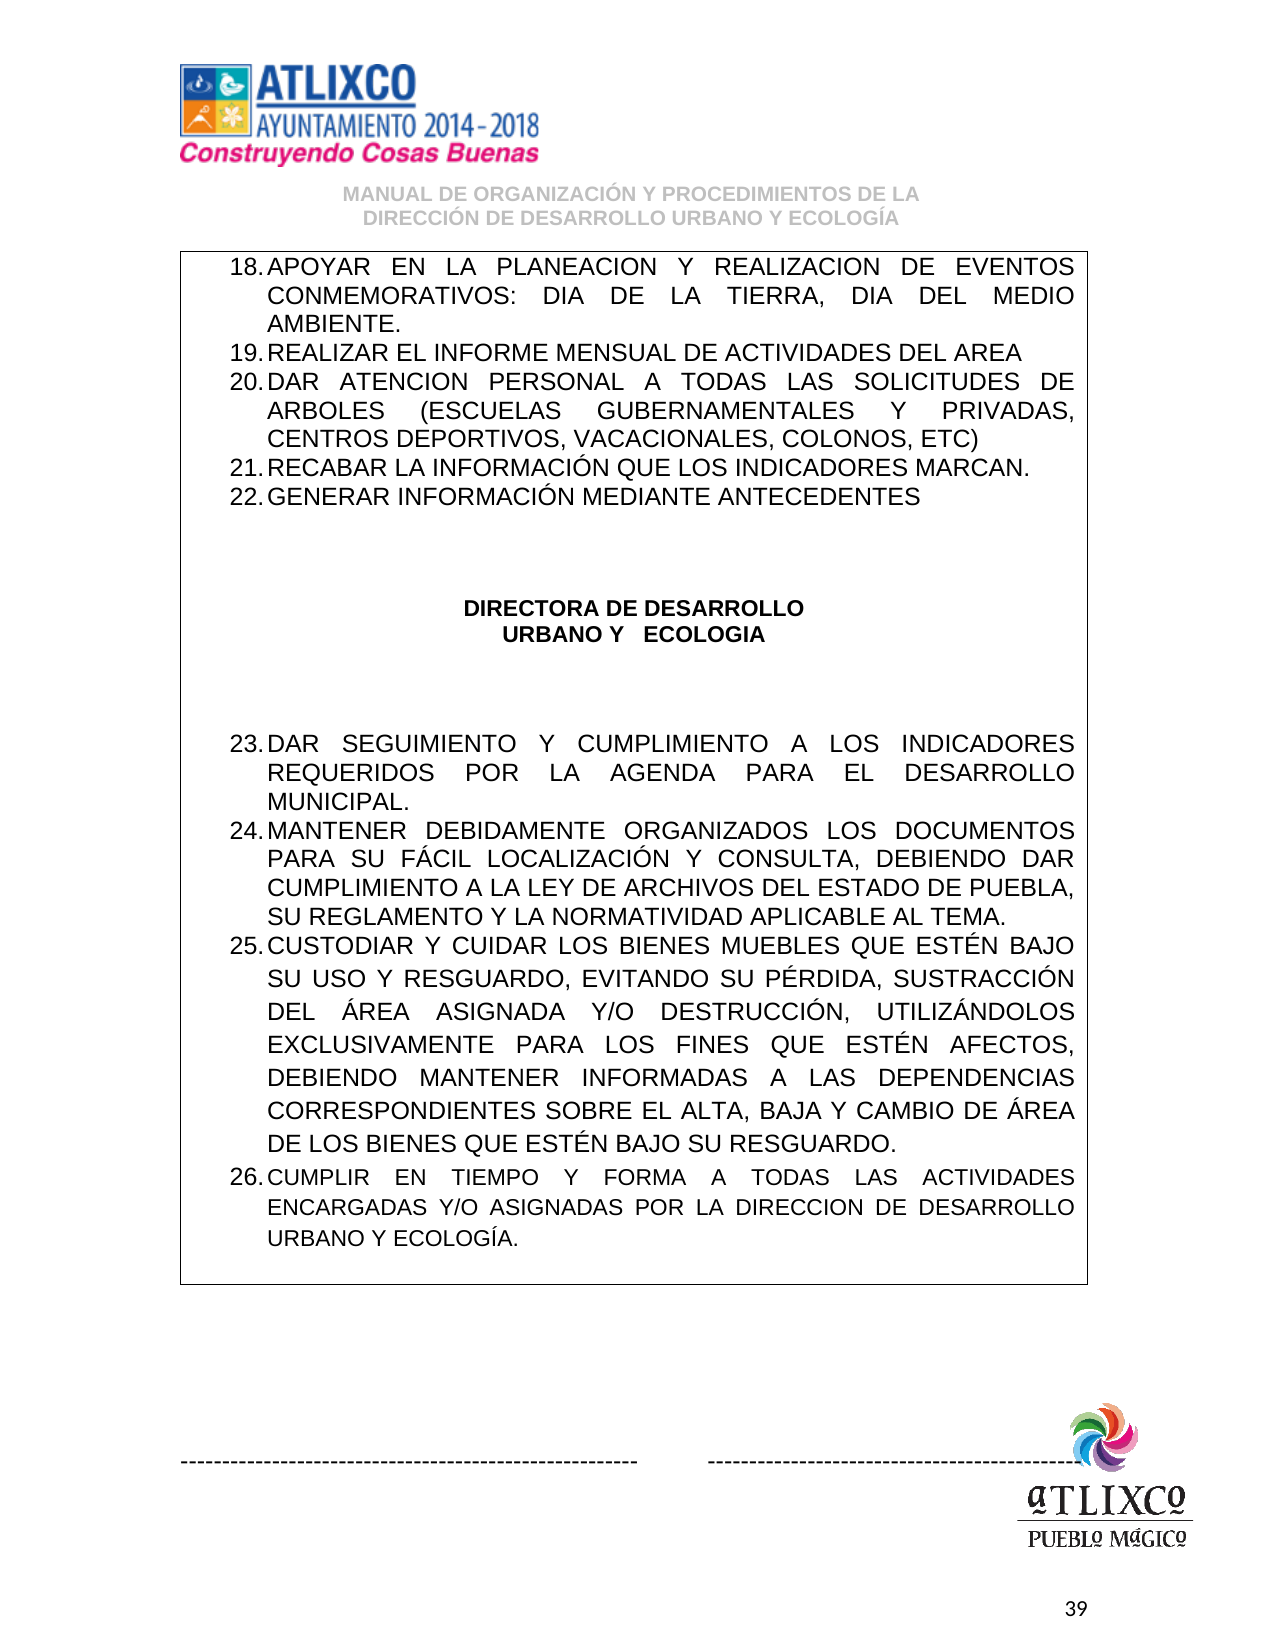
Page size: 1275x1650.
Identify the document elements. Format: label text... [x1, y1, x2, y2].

picture [180, 64, 539, 167]
picture [1017, 1403, 1194, 1547]
text ------------------------------------------------------- --------------------------------------------- [180, 1446, 1087, 1475]
